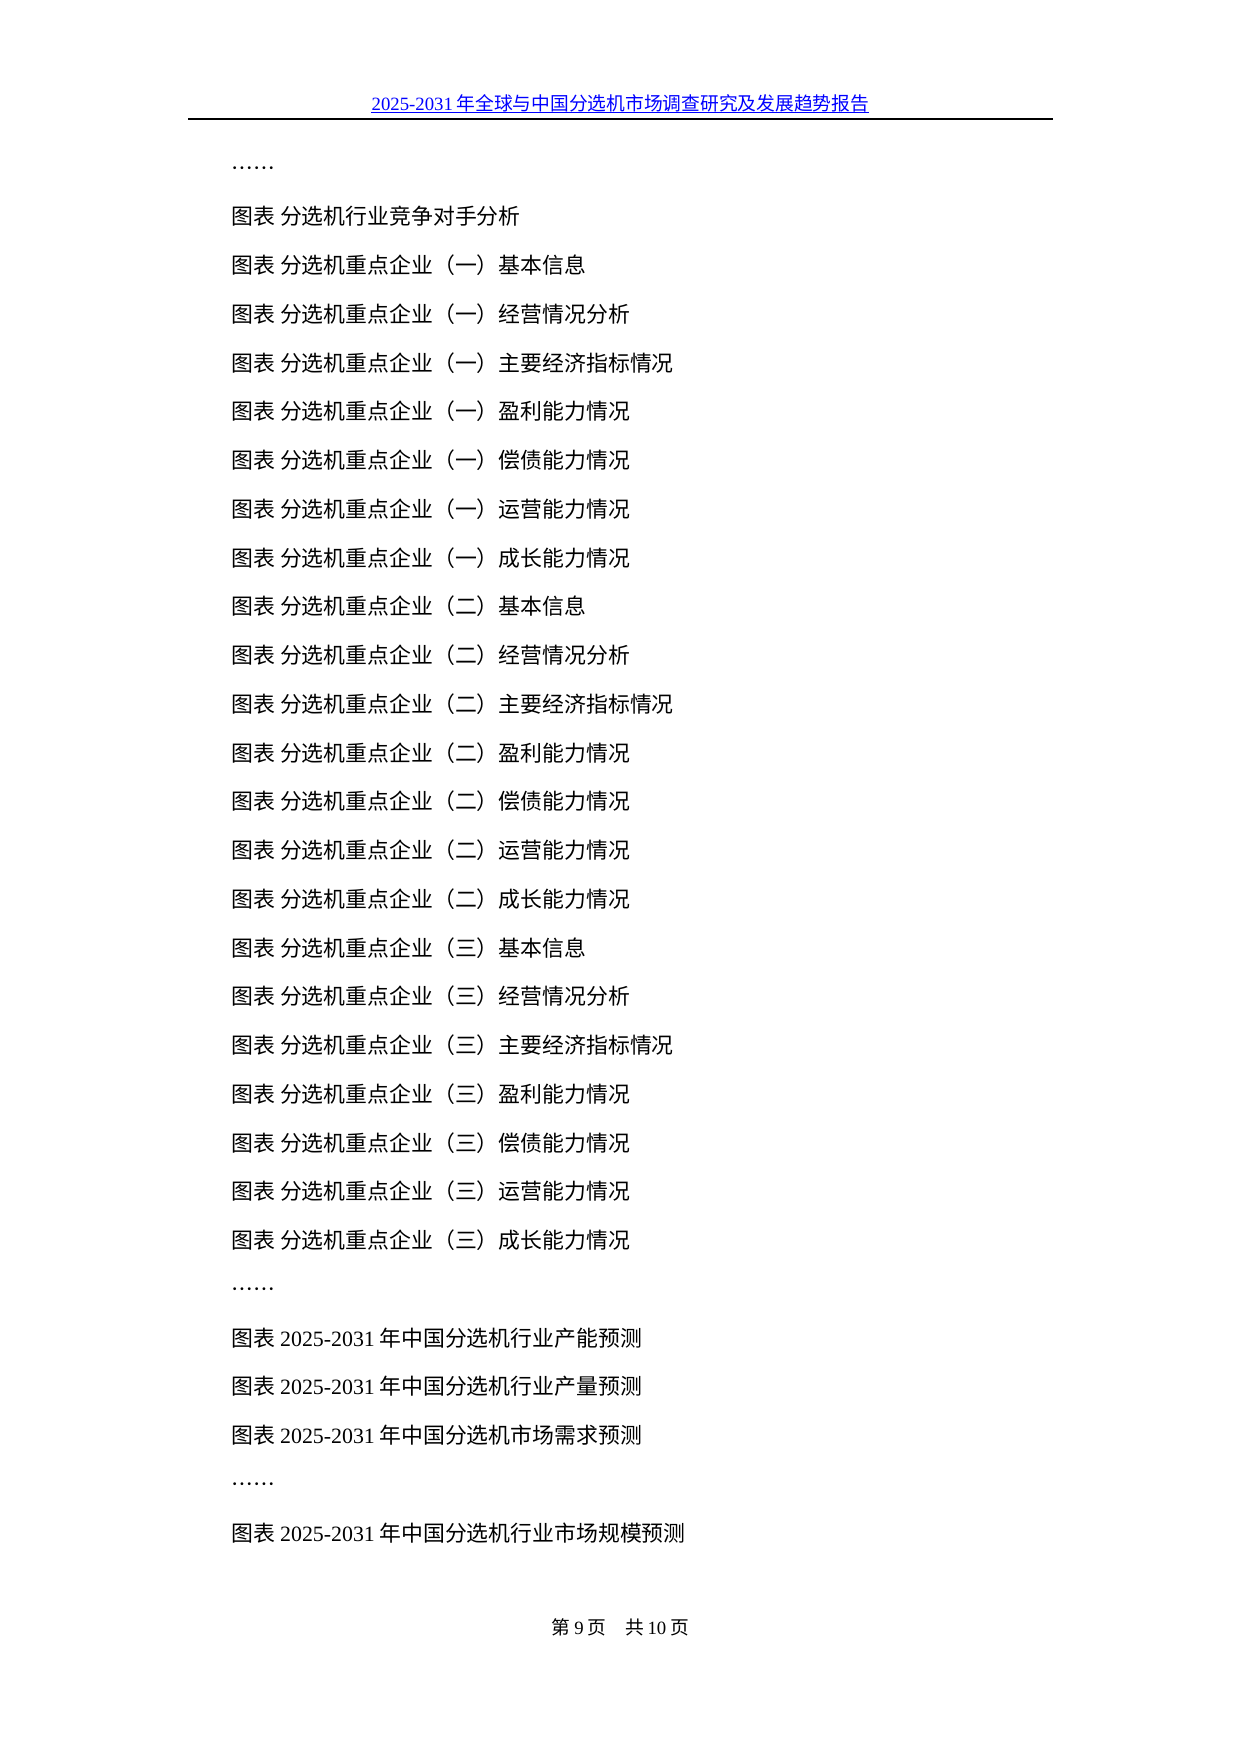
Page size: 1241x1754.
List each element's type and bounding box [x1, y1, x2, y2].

text [187, 150, 1053, 1548]
